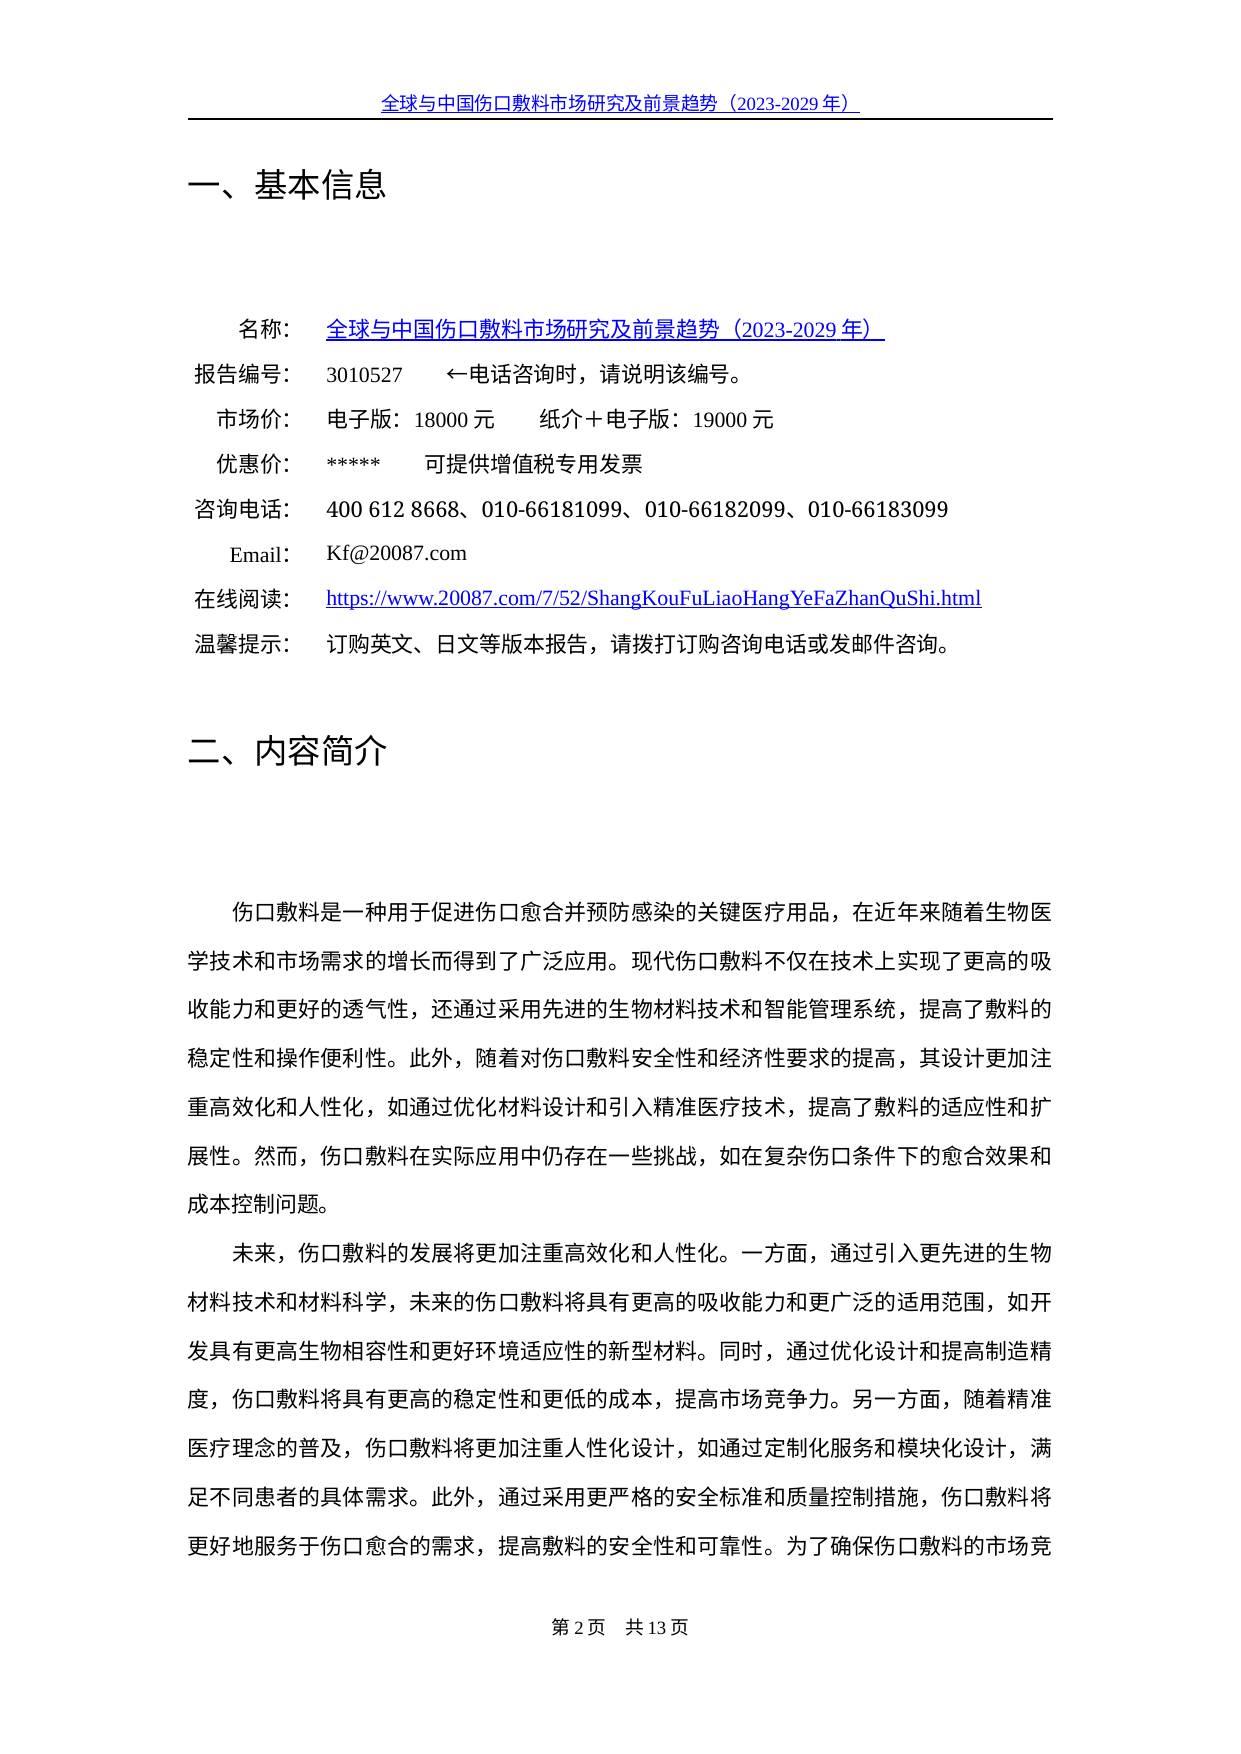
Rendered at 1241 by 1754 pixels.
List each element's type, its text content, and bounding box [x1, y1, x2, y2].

table_cell 400 612 8668、010-66181099、010-66182099、010-66183099 [315, 492, 1073, 537]
table_header 名称： [167, 312, 315, 357]
title 一、基本信息 [187, 150, 1053, 215]
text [187, 894, 1053, 1561]
table_cell 温馨提示： [167, 627, 315, 672]
table_cell 在线阅读： [167, 582, 315, 627]
table_cell Kf@20087.com [315, 537, 1073, 582]
table_cell 3010527 ←电话咨询时，请说明该编号。 [315, 357, 1073, 402]
table_cell 市场价： [167, 402, 315, 447]
table_cell 咨询电话： [167, 492, 315, 537]
table_cell 优惠价： [167, 447, 315, 492]
table_cell [315, 582, 1073, 627]
table_cell ***** 可提供增值税专用发票 [315, 447, 1073, 492]
table_cell 报告编号： [167, 357, 315, 402]
table_cell 电子版：18000 元 纸介＋电子版：19000 元 [315, 402, 1073, 447]
table_cell Email： [167, 537, 315, 582]
title 二、内容简介 [187, 717, 1053, 782]
table_cell 订购英文、日文等版本报告，请拨打订购咨询电话或发邮件咨询。 [315, 627, 1073, 672]
table_header 全球与中国伤口敷料市场研究及前景趋势（2023-2029年） [315, 312, 1073, 357]
